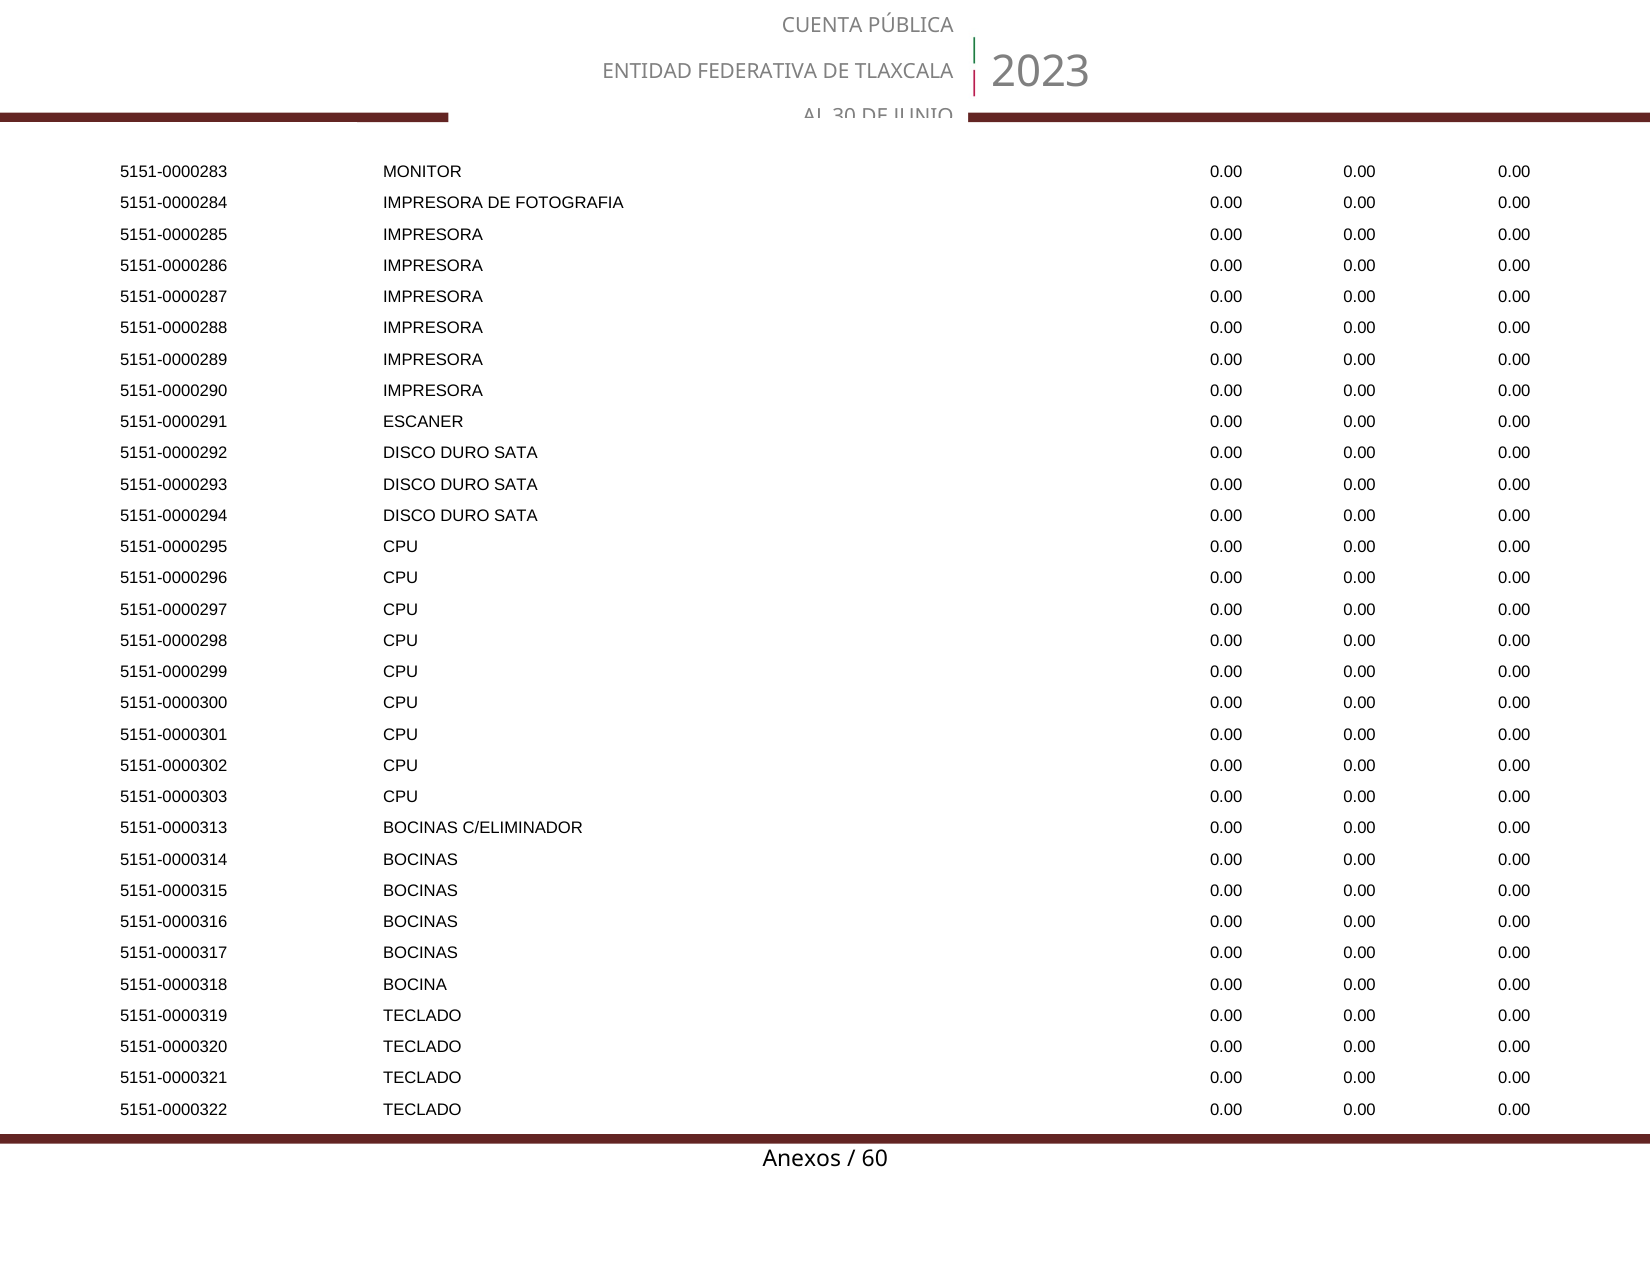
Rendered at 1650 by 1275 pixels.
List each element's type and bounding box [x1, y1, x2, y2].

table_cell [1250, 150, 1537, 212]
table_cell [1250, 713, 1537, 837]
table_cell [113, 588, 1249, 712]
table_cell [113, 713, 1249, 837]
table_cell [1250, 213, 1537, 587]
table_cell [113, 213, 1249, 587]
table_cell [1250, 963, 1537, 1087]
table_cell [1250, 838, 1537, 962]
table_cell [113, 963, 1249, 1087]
picture [968, 28, 985, 99]
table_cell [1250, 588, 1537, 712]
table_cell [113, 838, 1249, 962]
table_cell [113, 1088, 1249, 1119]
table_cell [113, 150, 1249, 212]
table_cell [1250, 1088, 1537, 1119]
